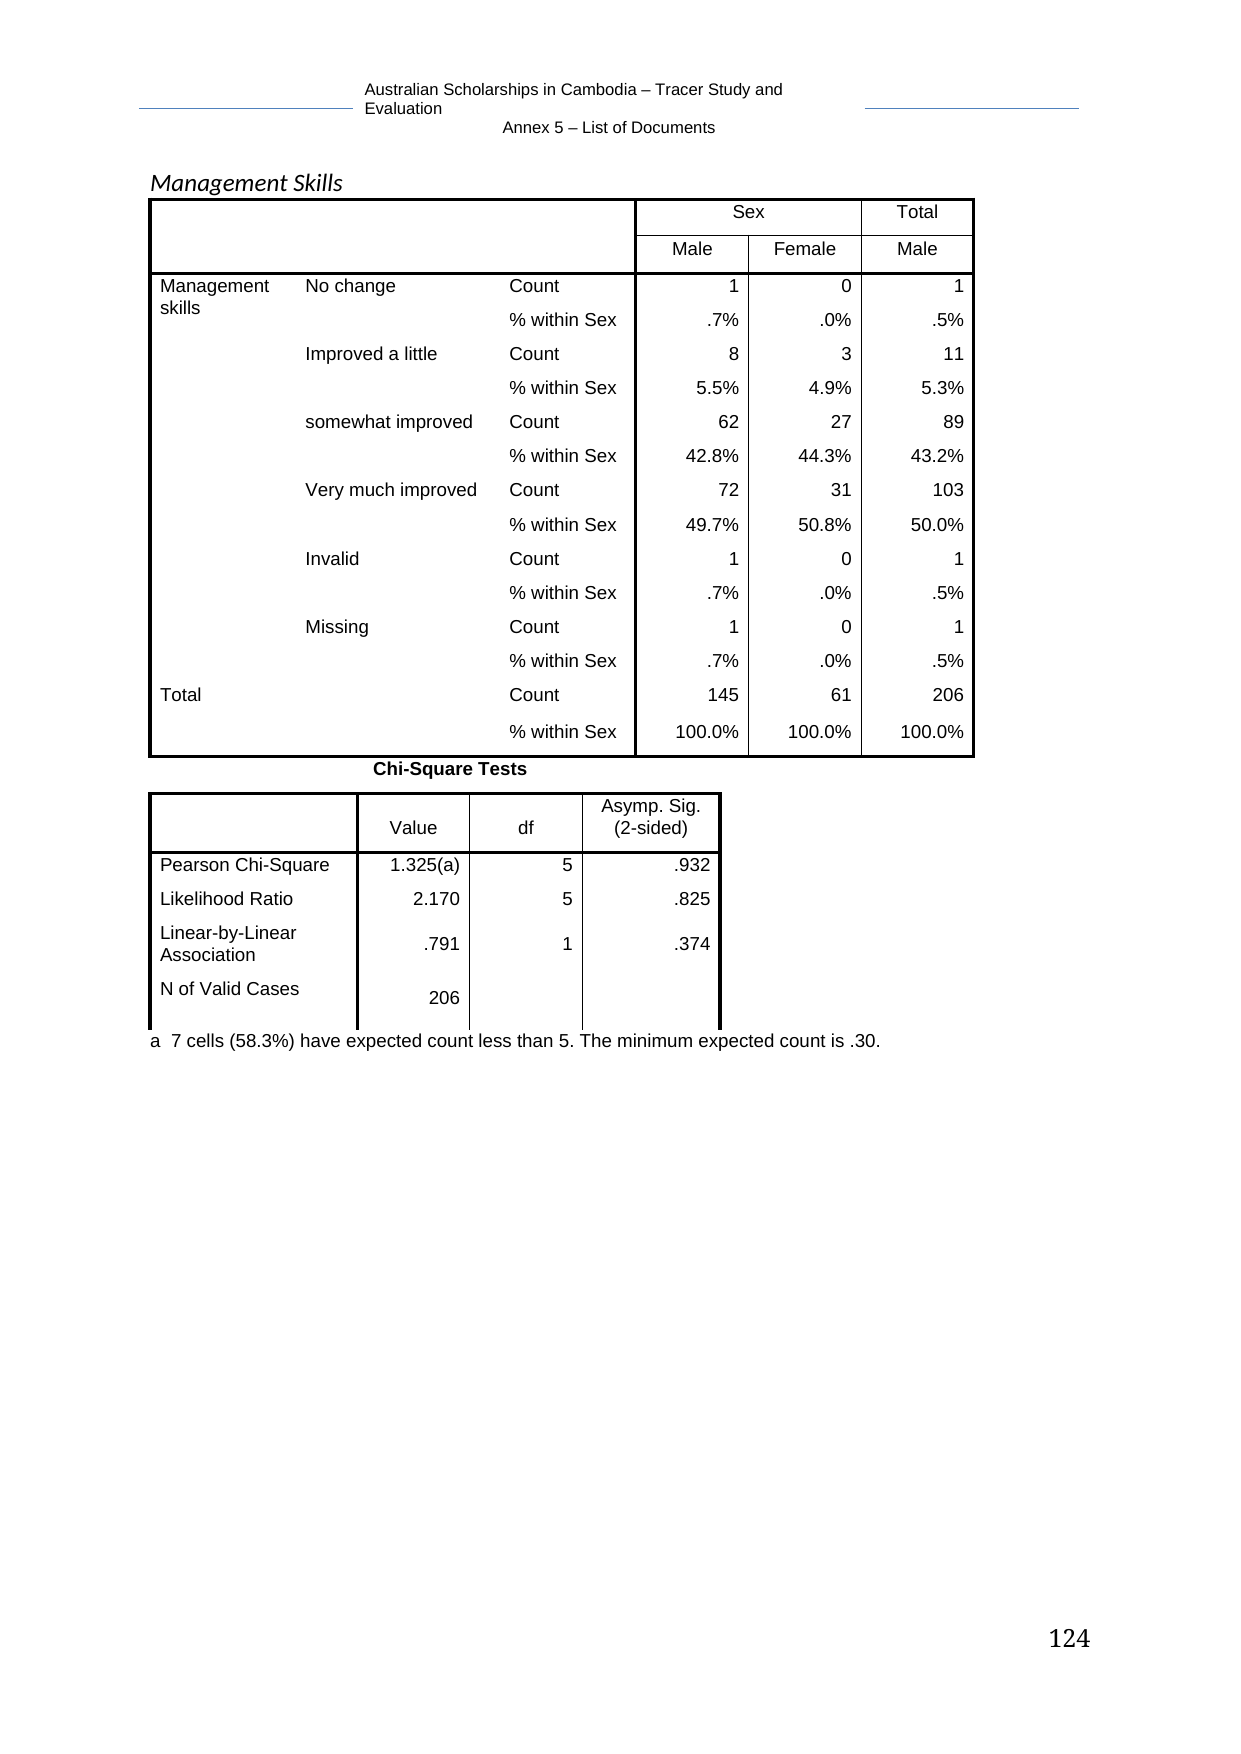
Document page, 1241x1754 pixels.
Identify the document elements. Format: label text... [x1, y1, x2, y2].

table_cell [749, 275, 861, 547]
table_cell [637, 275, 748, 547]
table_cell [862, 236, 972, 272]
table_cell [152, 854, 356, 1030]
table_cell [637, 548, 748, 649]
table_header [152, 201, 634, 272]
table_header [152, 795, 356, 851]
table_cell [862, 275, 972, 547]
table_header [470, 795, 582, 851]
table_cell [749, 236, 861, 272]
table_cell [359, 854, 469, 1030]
text Management Skills [150, 167, 1090, 197]
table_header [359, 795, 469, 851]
text Chi-Square Tests [150, 758, 1090, 779]
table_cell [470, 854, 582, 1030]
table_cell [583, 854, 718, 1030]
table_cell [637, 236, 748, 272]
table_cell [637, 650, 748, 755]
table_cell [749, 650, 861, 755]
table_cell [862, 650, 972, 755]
text a 7 cells (58.3%) have expected count less than 5. The minimum expected count is .30. [150, 1030, 1090, 1052]
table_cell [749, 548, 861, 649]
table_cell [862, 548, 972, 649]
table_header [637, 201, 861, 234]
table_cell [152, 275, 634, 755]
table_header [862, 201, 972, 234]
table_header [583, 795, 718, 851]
